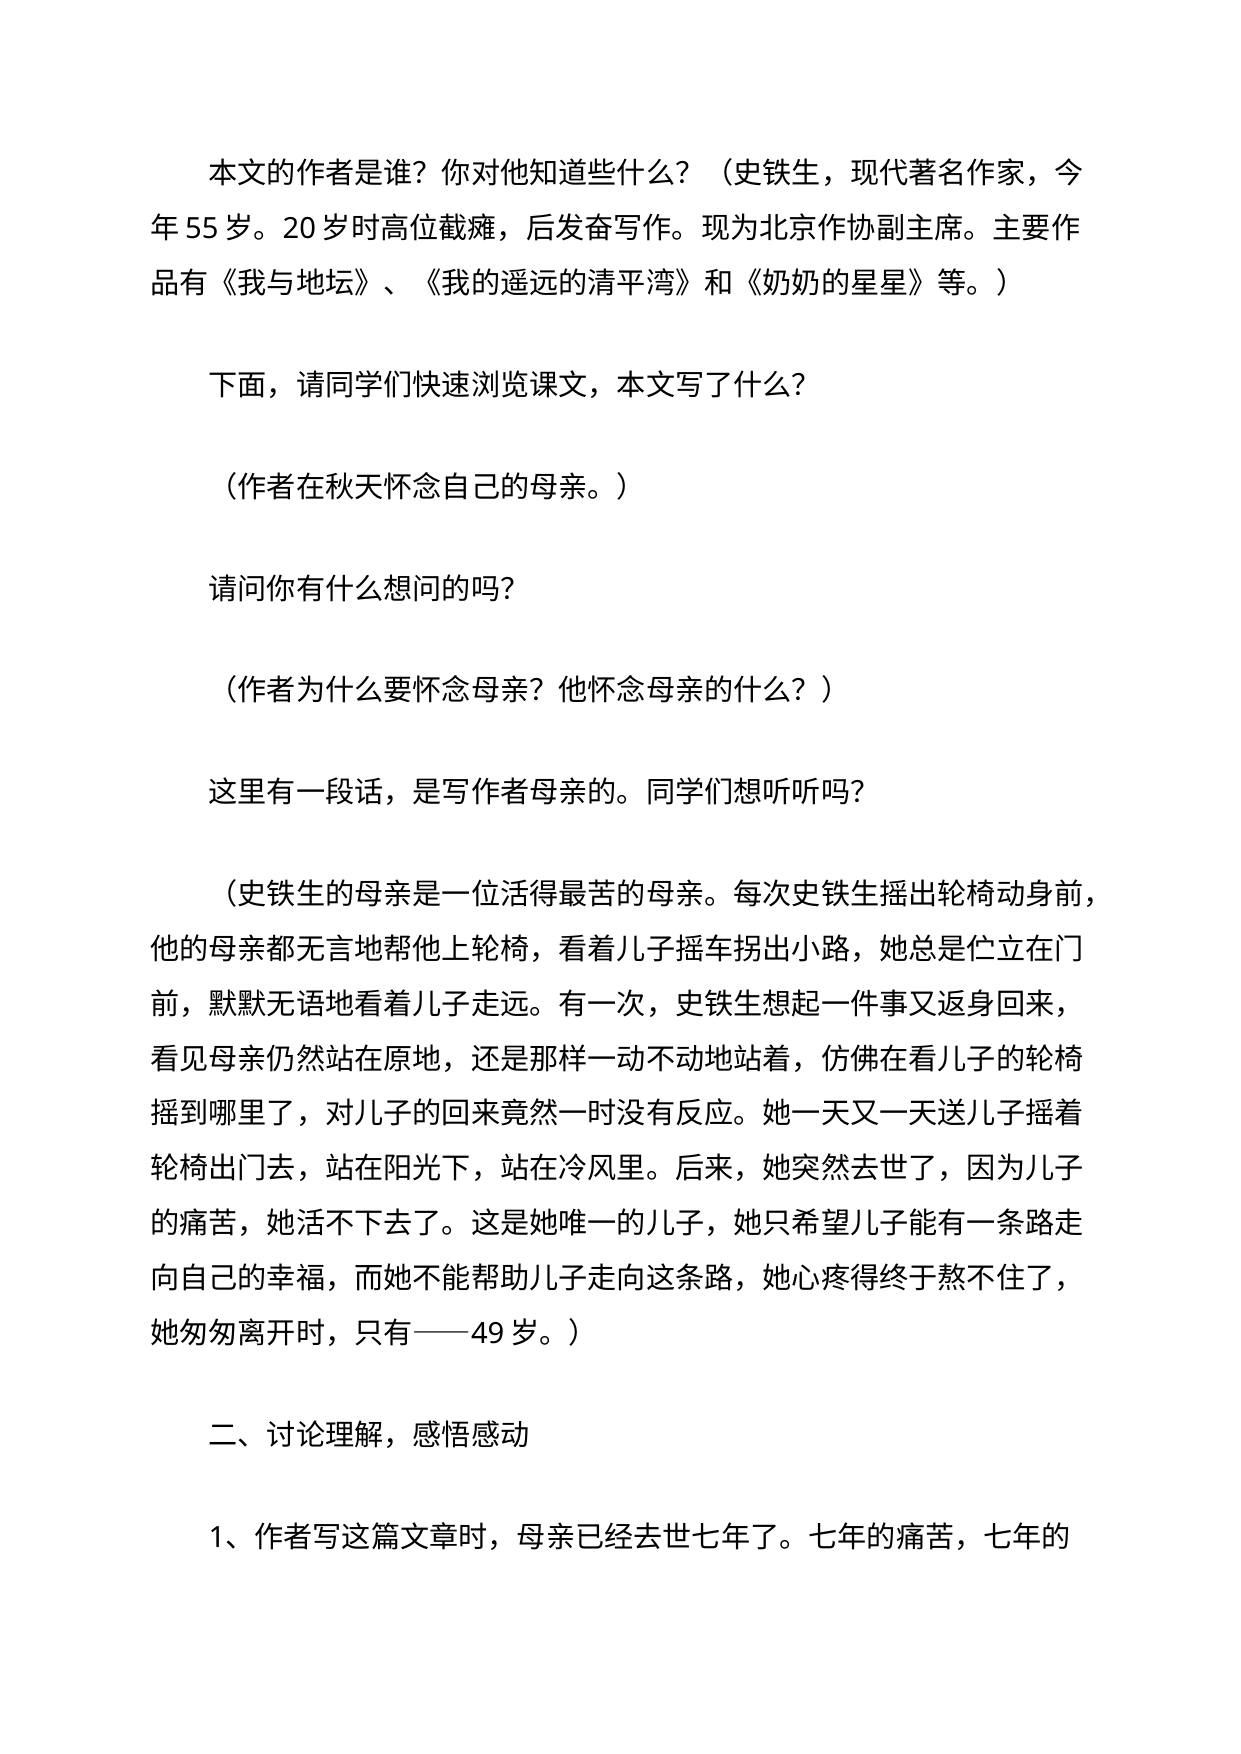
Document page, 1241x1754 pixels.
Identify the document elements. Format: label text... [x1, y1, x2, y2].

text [150, 1513, 1090, 1556]
text 这里有一段话，是写作者母亲的。同学们想听听吗？ [150, 769, 1090, 811]
text （作者为什么要怀念母亲？他怀念母亲的什么？） [150, 667, 1090, 709]
text 本文的作者是谁？你对他知道些什么？（史铁生，现代著名作家，今年55岁。20岁时高位截瘫，后发奋写作。现为北京作协副主席。主要作品有《我与地坛》、《我的遥远的清平湾》和《奶奶的星星》等。） [150, 150, 1090, 302]
text 二、讨论理解，感悟感动 [150, 1412, 1090, 1454]
text （史铁生的母亲是一位活得最苦的母亲。每次史铁生摇出轮椅动身前，他的母亲都无言地帮他上轮椅，看着儿子摇车拐出小路，她总是伫立在门前，默默无语地看着儿子走远。有一次，史铁生想起一件事又返身回来，看见母亲仍然站在原地，还是那样一动不动地站着，仿佛在看儿子的轮椅摇到哪里了，对儿子的回来竟然一时没有反应。她一天又一天送儿子摇着轮椅出门去，站在阳光下，站在冷风里。后来，她突然去世了，因为儿子的痛苦，她活不下去了。这是她唯一的儿子，她只希望儿子能有一条路走向自己的幸福，而她不能帮助儿子走向这条路，她心疼得终于熬不住了，她匆匆离开时，只有――49岁。） [150, 871, 1090, 1352]
text （作者在秋天怀念自己的母亲。） [150, 463, 1090, 506]
text 下面，请同学们快速浏览课文，本文写了什么？ [150, 362, 1090, 404]
text 请问你有什么想问的吗？ [150, 565, 1090, 607]
